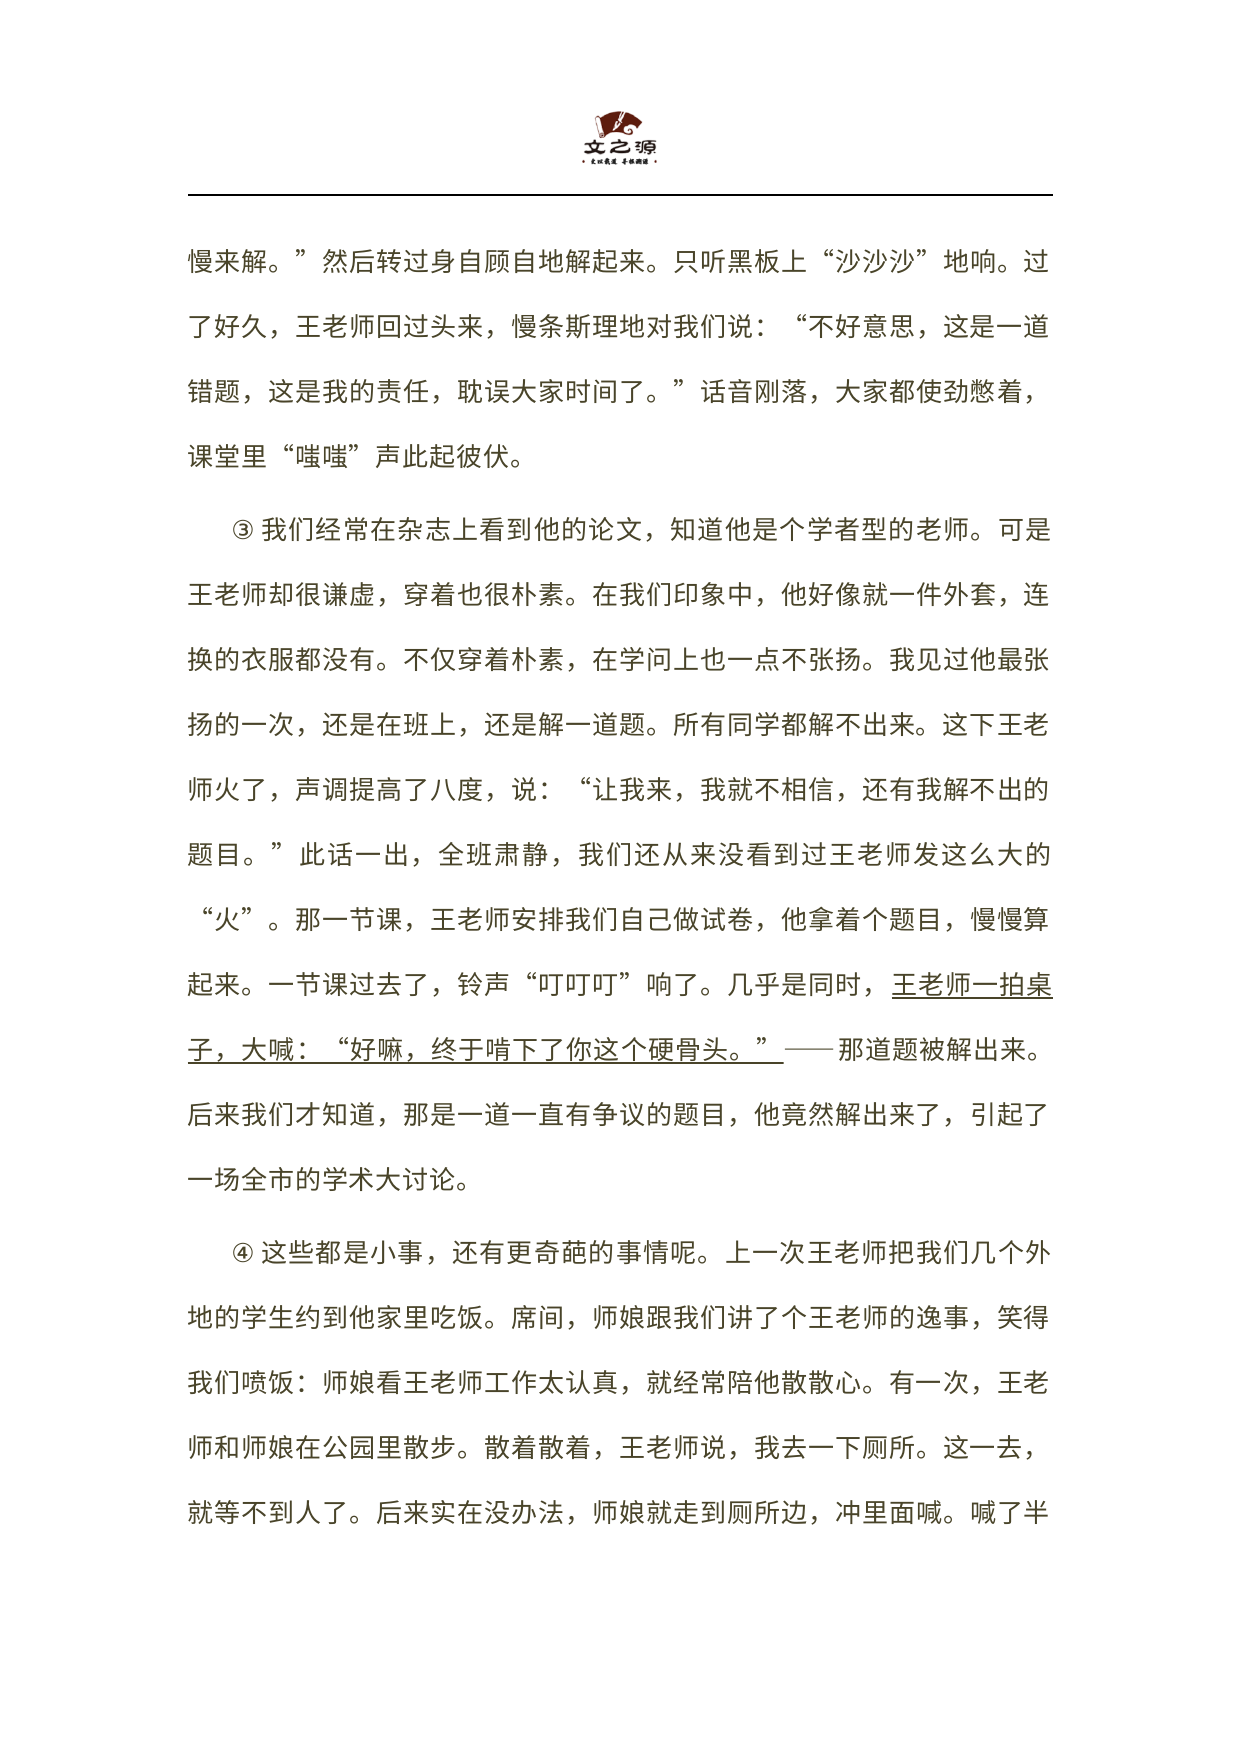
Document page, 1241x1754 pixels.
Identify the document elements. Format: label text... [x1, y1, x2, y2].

text ③我们经常在杂志上看到他的论文，知道他是个学者型的老师。可是王老师却很谦虚，穿着也很朴素。在我们印象中，他好像就一件外套，连换的衣服都没有。不仅穿着朴素，在学问上也一点不张扬。我见过他最张扬的一次，还是在班上，还是解一道题。所有同学都解不出来。这下王老师火了，声调提高了八度，说：“让我来，我就不相信，还有我解不出的题目。”此话一出，全班肃静，我们还从来没看到过王老师发这么大的“火”。那一节课，王老师安排我们自己做试卷，他拿着个题目，慢慢算起来。一节课过去了，铃声“叮叮叮”响了。几乎是同时，王老师一拍桌子，大喊：“好嘛，终于啃下了你这个硬骨头。”——那道题被解出来。后来我们才知道，那是一道一直有争议的题目，他竟然解出来了，引起了一场全市的学术大讨论。 [187, 496, 1053, 1062]
picture [543, 88, 698, 193]
text ③我们经常在杂志上看到他的论文，知道他是个学者型的老师。可是王老师却很谦虚，穿着也很朴素。在我们印象中，他好像就一件外套，连换的衣服都没有。不仅穿着朴素，在学问上也一点不张扬。我见过他最张扬的一次，还是在班上，还是解一道题。所有同学都解不出来。这下王老师火了，声调提高了八度，说：“让我来，我就不相信，还有我解不出的题目。”此话一出，全班肃静，我们还从来没看到过王老师发这么大的“火”。那一节课，王老师安排我们自己做试卷，他拿着个题目，慢慢算起来。一节课过去了，铃声“叮叮叮”响了。几乎是同时，王老师一拍桌子，大喊：“好嘛，终于啃下了你这个硬骨头。”——那道题被解出来。后来我们才知道，那是一道一直有争议的题目，他竟然解出来了，引起了一场全市的学术大讨论。 [187, 1063, 1053, 1211]
